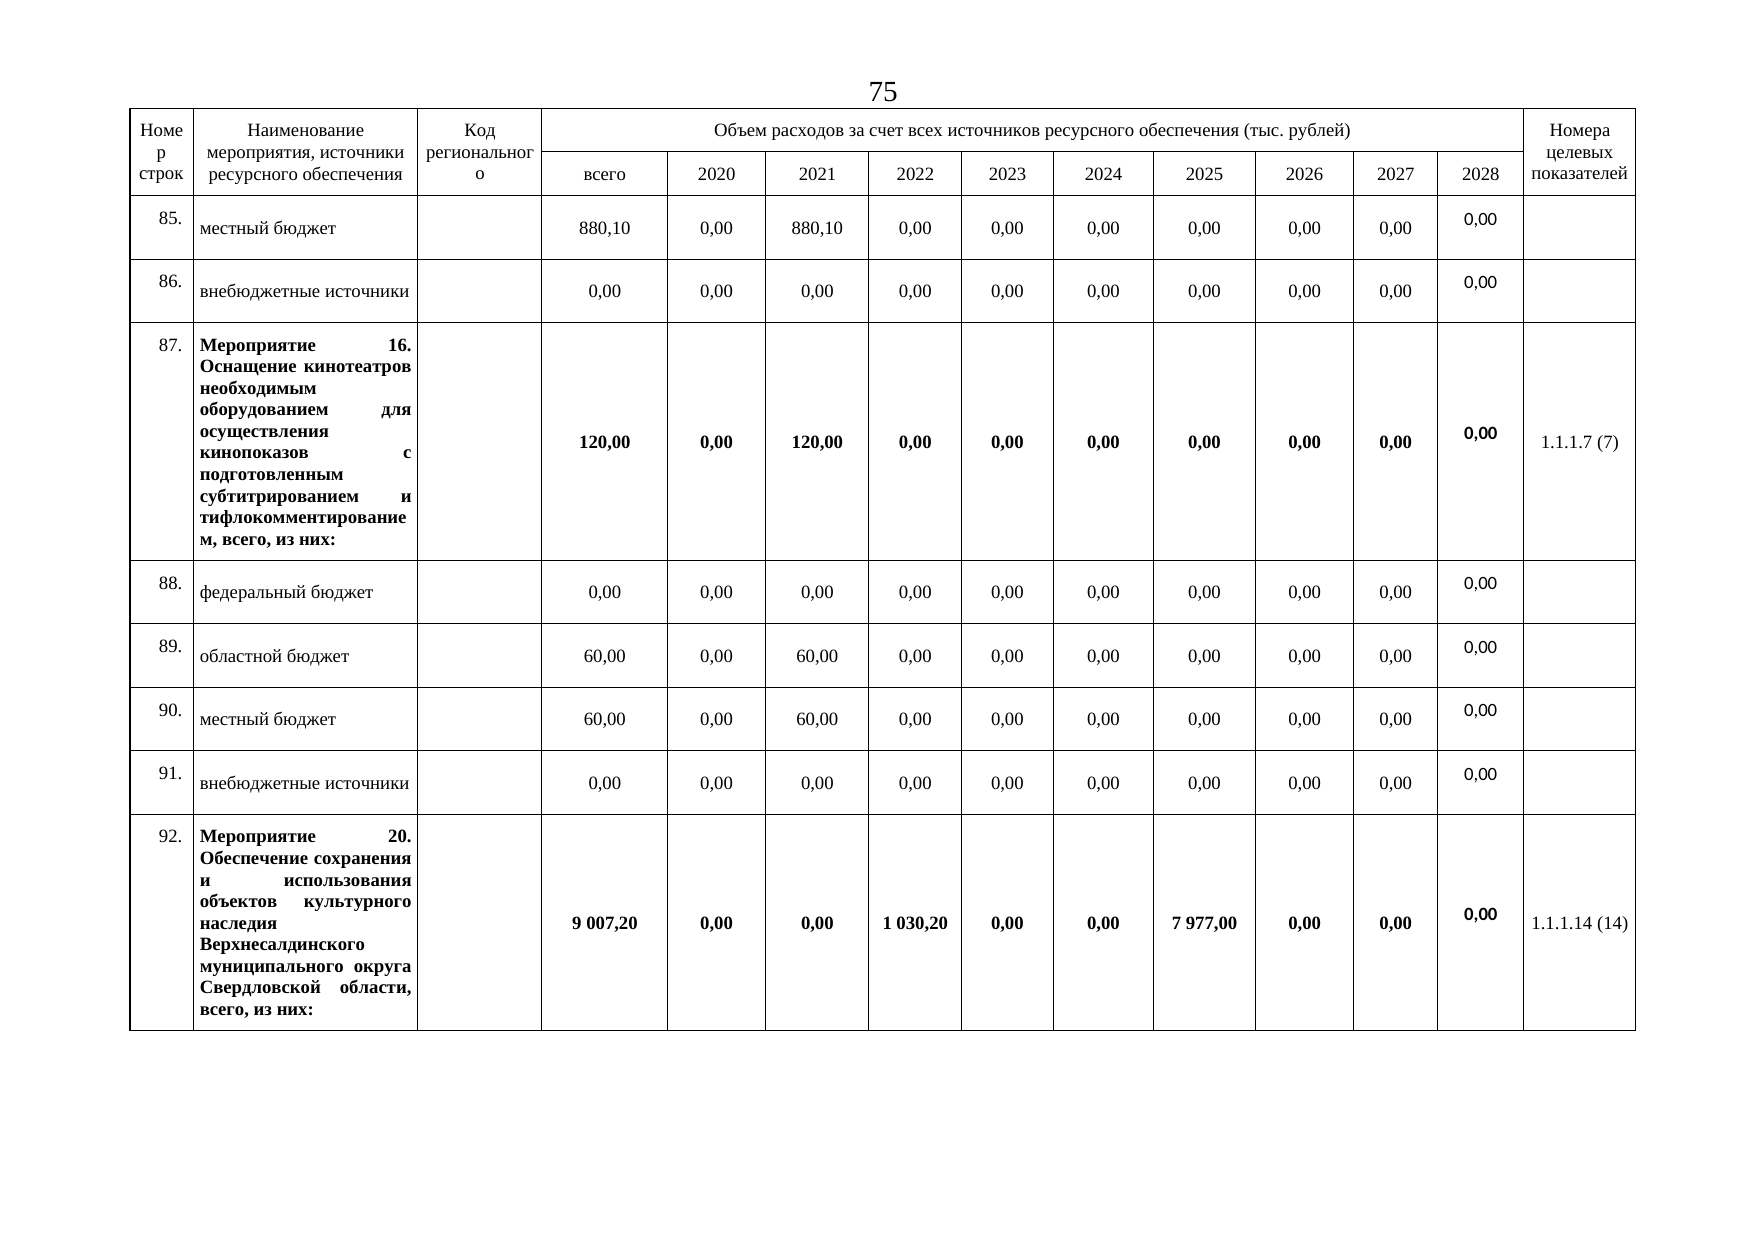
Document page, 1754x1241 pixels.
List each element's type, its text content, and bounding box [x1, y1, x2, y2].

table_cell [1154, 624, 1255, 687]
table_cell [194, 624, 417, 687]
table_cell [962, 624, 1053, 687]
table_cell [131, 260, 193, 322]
table_cell 2022 [869, 152, 961, 195]
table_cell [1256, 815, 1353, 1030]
table_cell 2020 [668, 152, 765, 195]
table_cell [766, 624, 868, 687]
table_cell 2021 [766, 152, 868, 195]
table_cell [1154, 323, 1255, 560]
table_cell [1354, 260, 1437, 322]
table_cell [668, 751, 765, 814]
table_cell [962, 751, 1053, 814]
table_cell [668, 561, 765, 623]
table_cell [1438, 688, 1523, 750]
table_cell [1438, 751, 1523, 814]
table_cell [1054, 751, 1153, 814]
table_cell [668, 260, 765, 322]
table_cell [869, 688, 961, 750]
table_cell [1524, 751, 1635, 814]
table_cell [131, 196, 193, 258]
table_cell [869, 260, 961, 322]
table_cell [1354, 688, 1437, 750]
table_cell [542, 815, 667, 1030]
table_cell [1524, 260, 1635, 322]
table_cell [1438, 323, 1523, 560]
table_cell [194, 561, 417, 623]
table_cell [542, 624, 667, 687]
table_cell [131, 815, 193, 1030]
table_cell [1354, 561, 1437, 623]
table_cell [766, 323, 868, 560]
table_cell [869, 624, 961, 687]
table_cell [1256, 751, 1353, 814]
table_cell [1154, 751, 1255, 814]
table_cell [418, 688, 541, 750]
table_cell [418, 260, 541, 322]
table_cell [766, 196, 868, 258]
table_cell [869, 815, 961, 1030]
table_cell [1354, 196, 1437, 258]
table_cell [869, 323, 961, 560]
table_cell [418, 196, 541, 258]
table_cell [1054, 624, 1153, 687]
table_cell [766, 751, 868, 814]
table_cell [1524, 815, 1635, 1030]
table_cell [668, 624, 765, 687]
table_header Объем расходов за счет всех источников ресурсного обеспечения (тыс. рублей) [542, 109, 1523, 151]
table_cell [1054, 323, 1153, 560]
table_header Код регионального (муниципального) проекта [418, 109, 541, 195]
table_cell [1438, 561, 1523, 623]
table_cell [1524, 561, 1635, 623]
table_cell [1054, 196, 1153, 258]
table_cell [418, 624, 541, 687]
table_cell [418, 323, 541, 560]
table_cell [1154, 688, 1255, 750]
table_cell 2024 [1054, 152, 1153, 195]
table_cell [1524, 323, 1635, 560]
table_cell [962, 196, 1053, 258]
table_cell 2027 [1354, 152, 1437, 195]
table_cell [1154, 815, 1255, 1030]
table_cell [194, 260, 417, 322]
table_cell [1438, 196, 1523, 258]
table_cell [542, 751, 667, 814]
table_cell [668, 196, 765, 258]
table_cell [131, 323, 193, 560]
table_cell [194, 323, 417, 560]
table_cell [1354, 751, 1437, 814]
table_cell 2026 [1256, 152, 1353, 195]
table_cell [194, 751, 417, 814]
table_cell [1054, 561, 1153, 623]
table_cell всего [542, 152, 667, 195]
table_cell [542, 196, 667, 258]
table_cell 2025 [1154, 152, 1255, 195]
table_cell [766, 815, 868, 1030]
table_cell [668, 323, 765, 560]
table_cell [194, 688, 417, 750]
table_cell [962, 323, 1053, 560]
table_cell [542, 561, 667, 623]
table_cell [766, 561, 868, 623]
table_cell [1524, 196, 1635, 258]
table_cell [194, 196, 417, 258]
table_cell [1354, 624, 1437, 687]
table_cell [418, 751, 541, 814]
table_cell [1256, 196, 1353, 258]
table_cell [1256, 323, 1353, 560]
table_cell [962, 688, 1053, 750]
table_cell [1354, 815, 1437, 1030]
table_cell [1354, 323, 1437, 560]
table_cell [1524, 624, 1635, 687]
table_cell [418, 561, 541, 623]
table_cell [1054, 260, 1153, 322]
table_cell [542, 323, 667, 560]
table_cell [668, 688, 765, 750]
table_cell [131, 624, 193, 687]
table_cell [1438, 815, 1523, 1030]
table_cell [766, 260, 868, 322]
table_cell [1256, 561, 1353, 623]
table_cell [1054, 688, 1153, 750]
table_cell 2028 [1438, 152, 1523, 195]
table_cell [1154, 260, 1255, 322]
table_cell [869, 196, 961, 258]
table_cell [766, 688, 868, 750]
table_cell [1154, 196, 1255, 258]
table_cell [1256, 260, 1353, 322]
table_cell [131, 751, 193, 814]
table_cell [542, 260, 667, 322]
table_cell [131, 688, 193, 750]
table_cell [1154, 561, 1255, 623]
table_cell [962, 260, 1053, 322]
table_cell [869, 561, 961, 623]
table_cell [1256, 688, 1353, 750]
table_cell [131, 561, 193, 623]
table_header Номера целевых показателей, на достижение которых направлены мероприятия [1524, 109, 1635, 195]
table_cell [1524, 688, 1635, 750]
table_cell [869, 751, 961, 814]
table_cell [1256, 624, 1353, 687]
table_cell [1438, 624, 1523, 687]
table_header Номер строки [131, 109, 193, 195]
table_header Наименование мероприятия, источники ресурсного обеспечения [194, 109, 417, 195]
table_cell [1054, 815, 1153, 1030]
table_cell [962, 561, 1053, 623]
table_cell 2023 [962, 152, 1053, 195]
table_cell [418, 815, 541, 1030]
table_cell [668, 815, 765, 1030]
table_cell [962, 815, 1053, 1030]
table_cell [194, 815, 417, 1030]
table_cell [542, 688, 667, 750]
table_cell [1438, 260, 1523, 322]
